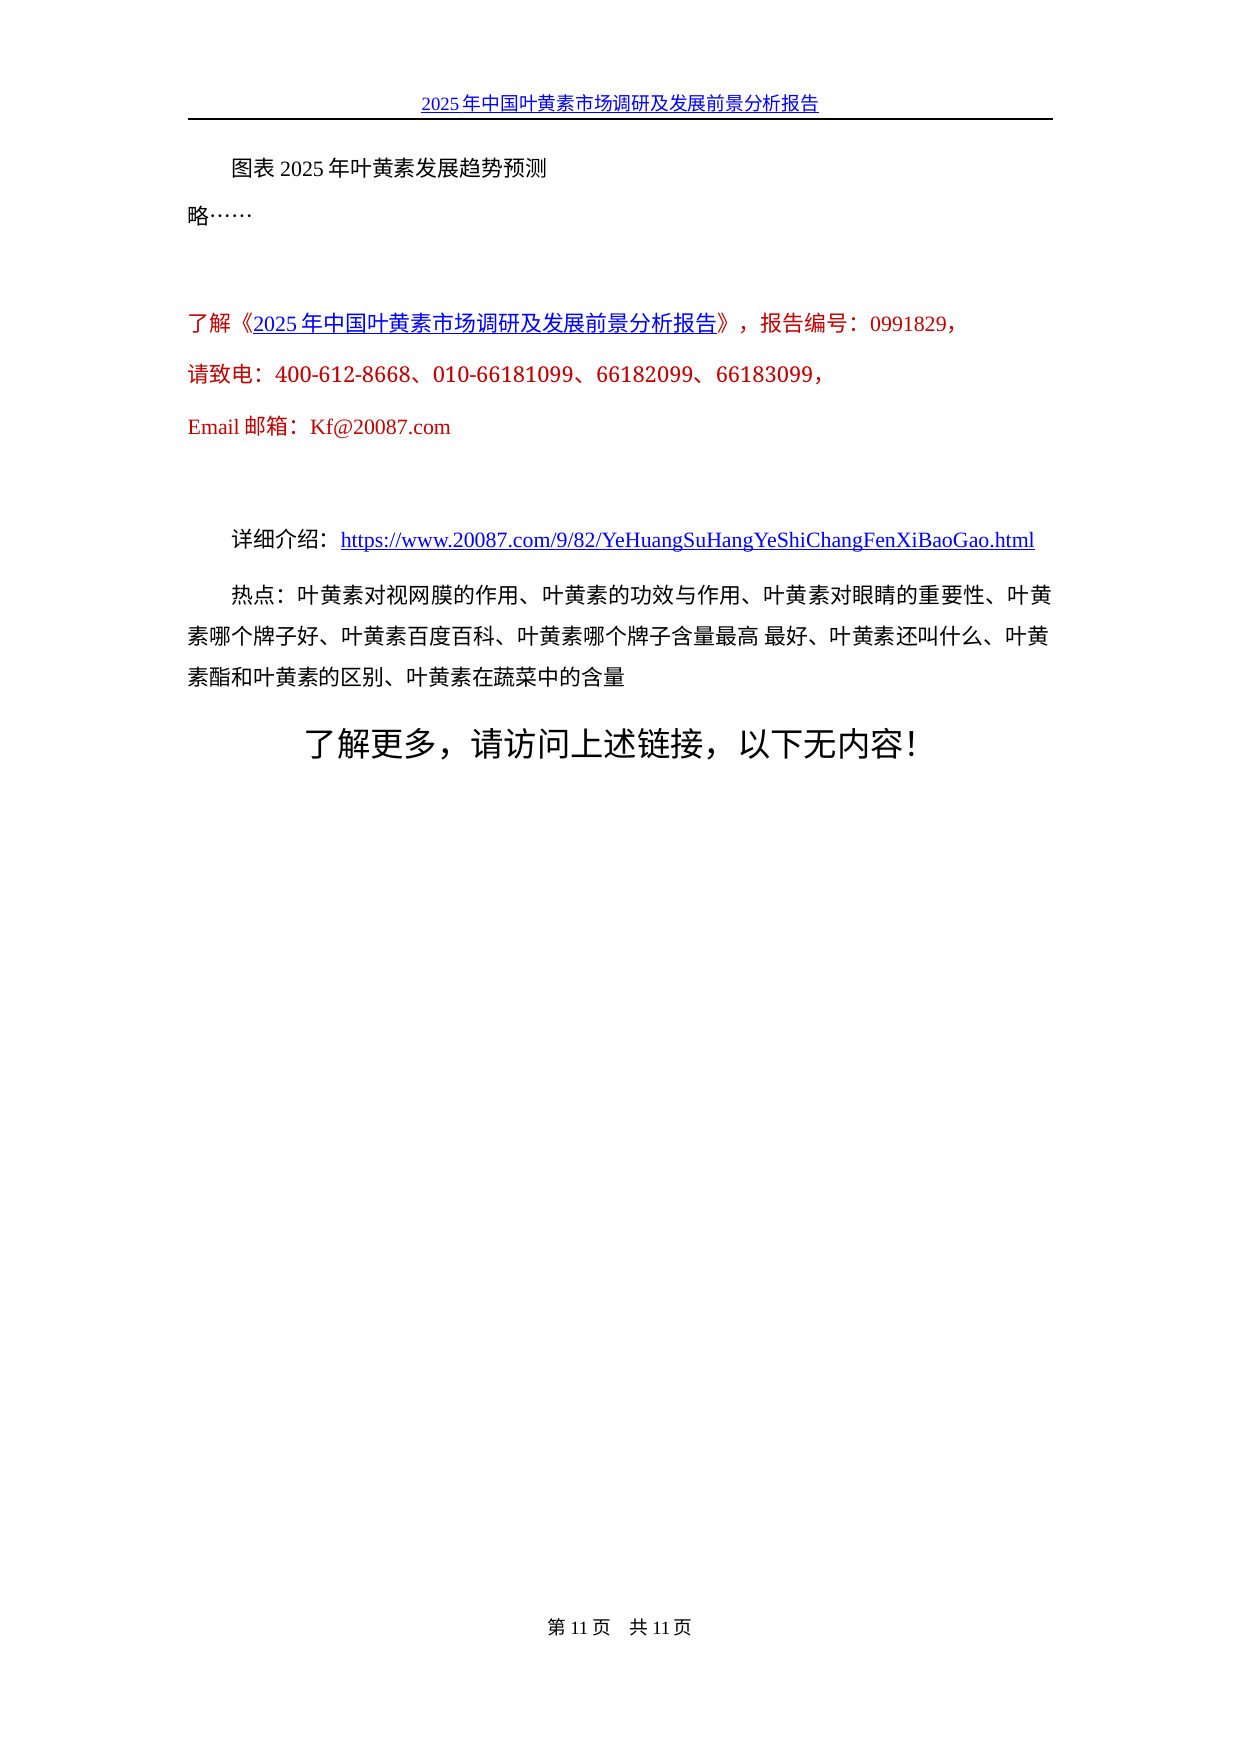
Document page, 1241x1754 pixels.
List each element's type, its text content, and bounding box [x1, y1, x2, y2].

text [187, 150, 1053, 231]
text 了解《2025年中国叶黄素市场调研及发展前景分析报告》，报告编号：0991829， [187, 305, 1053, 338]
text 详细介绍：https://www.20087.com/9/82/YeHuangSuHangYeShiChangFenXiBaoGao.html [187, 521, 1053, 554]
title 了解更多，请访问上述链接，以下无内容！ [187, 709, 1053, 774]
text 热点：叶黄素对视网膜的作用、叶黄素的功效与作用、叶黄素对眼睛的重要性、叶黄素哪个牌子好、叶黄素百度百科、叶黄素哪个牌子含量最高 最好、叶黄素还叫什么、叶黄素酯和叶黄素的区别、叶黄素在蔬菜中的含量 [187, 578, 1053, 692]
text 请致电：400-612-8668、010-66181099、66182099、66183099， [187, 357, 1053, 389]
text Email邮箱：Kf@20087.com [187, 408, 1053, 441]
